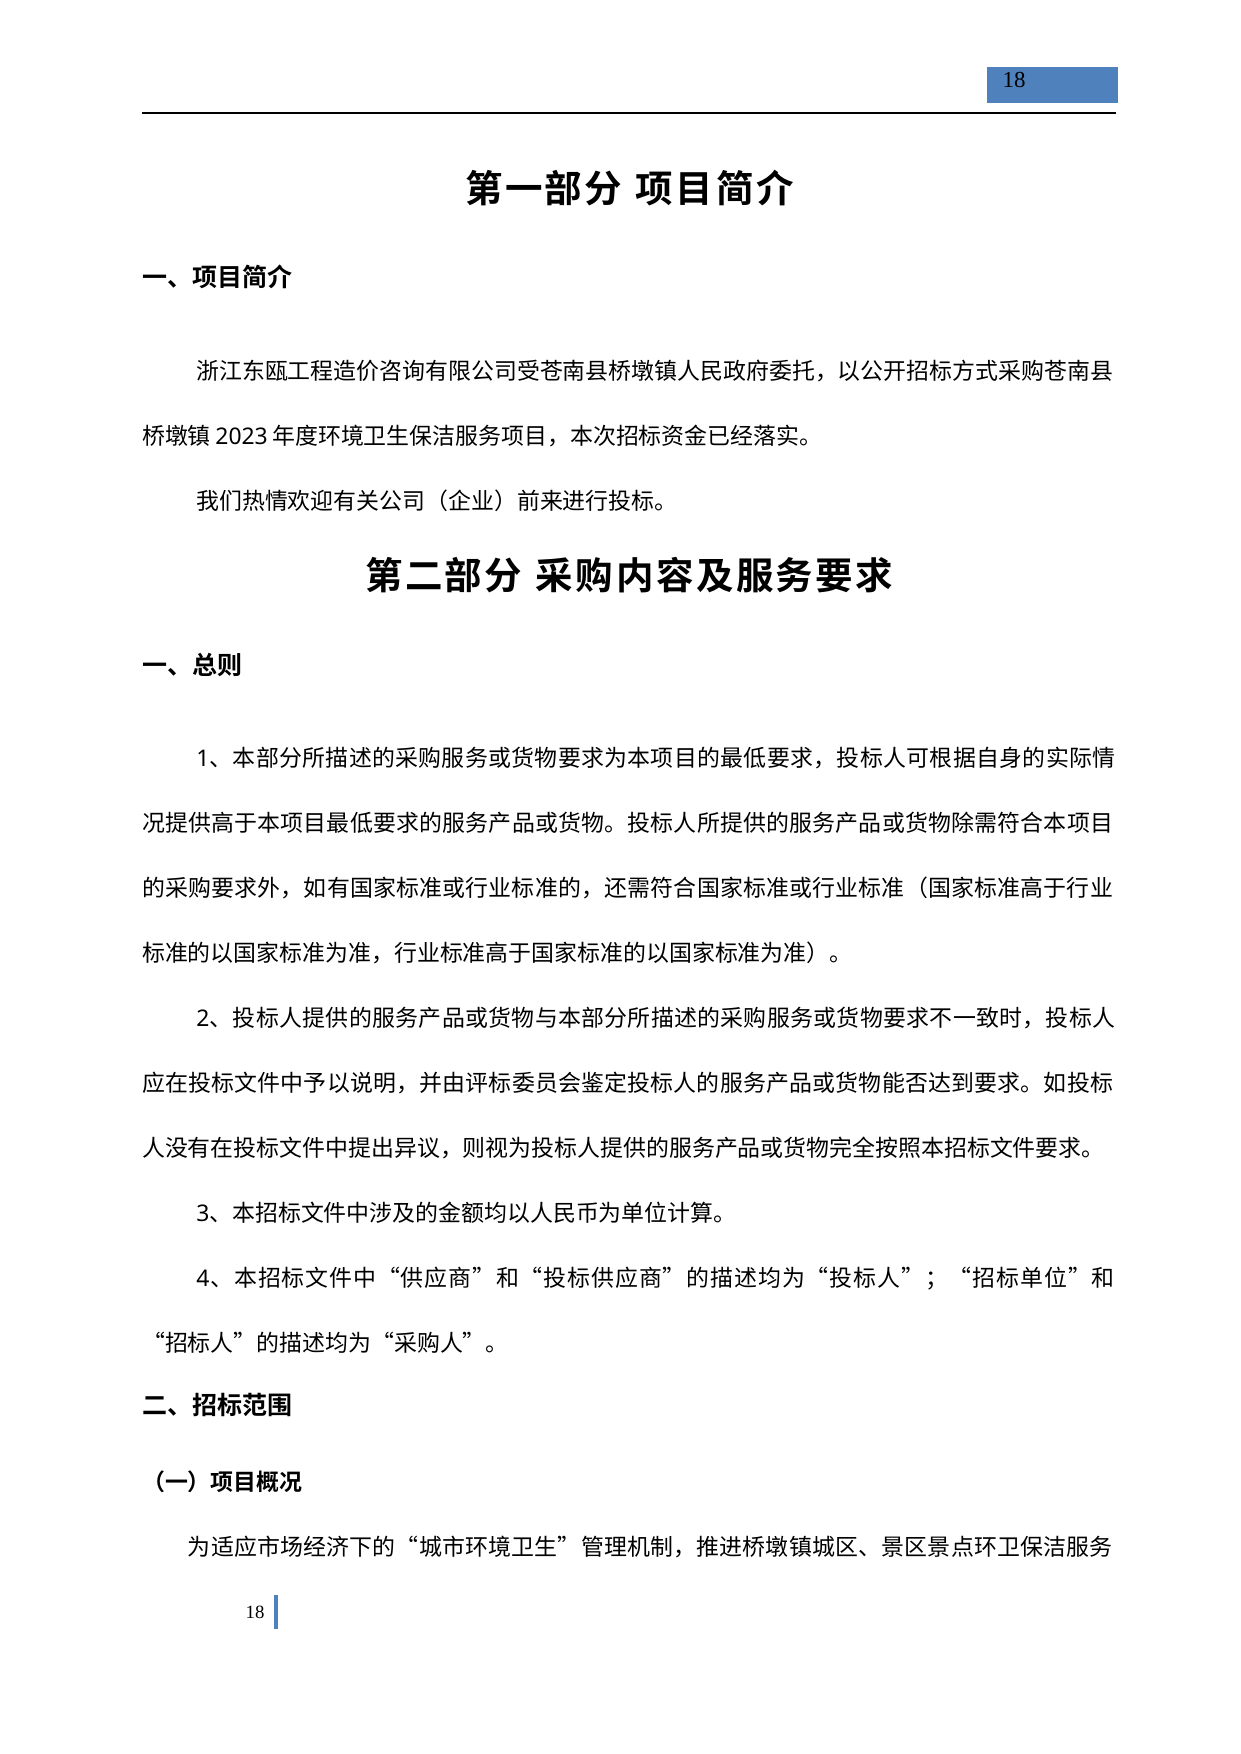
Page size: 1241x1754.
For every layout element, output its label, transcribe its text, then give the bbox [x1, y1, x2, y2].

text 浙江东瓯工程造价咨询有限公司受苍南县桥墩镇人民政府委托，以公开招标方式采购苍南县桥墩镇2023年度环境卫生保洁服务项目，本次招标资金已经落实。 [142, 321, 1116, 451]
text 3、本招标文件中涉及的金额均以人民币为单位计算。 [142, 1163, 1116, 1228]
subtitle 第二部分 采购内容及服务要求 [142, 541, 1116, 606]
text 我们热情欢迎有关公司（企业）前来进行投标。 [142, 451, 1116, 516]
subtitle 一、总则 [142, 631, 1116, 696]
text 2、投标人提供的服务产品或货物与本部分所描述的采购服务或货物要求不一致时，投标人应在投标文件中予以说明，并由评标委员会鉴定投标人的服务产品或货物能否达到要求。如投标人没有在投标文件中提出异议，则视为投标人提供的服务产品或货物完全按照本招标文件要求。 [142, 968, 1116, 1163]
subtitle 第一部分 项目简介 [142, 153, 1116, 218]
text 4、本招标文件中“供应商”和“投标供应商”的描述均为“投标人”；“招标单位”和“招标人”的描述均为“采购人”。 [142, 1228, 1116, 1358]
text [142, 1513, 1116, 1578]
text 1、本部分所描述的采购服务或货物要求为本项目的最低要求，投标人可根据自身的实际情况提供高于本项目最低要求的服务产品或货物。投标人所提供的服务产品或货物除需符合本项目的采购要求外，如有国家标准或行业标准的，还需符合国家标准或行业标准（国家标准高于行业标准的以国家标准为准，行业标准高于国家标准的以国家标准为准）。 [142, 708, 1116, 968]
subtitle 二、招标范围 [142, 1371, 1116, 1436]
text （一）项目概况 [142, 1448, 1116, 1513]
subtitle 一、项目简介 [142, 243, 1116, 308]
